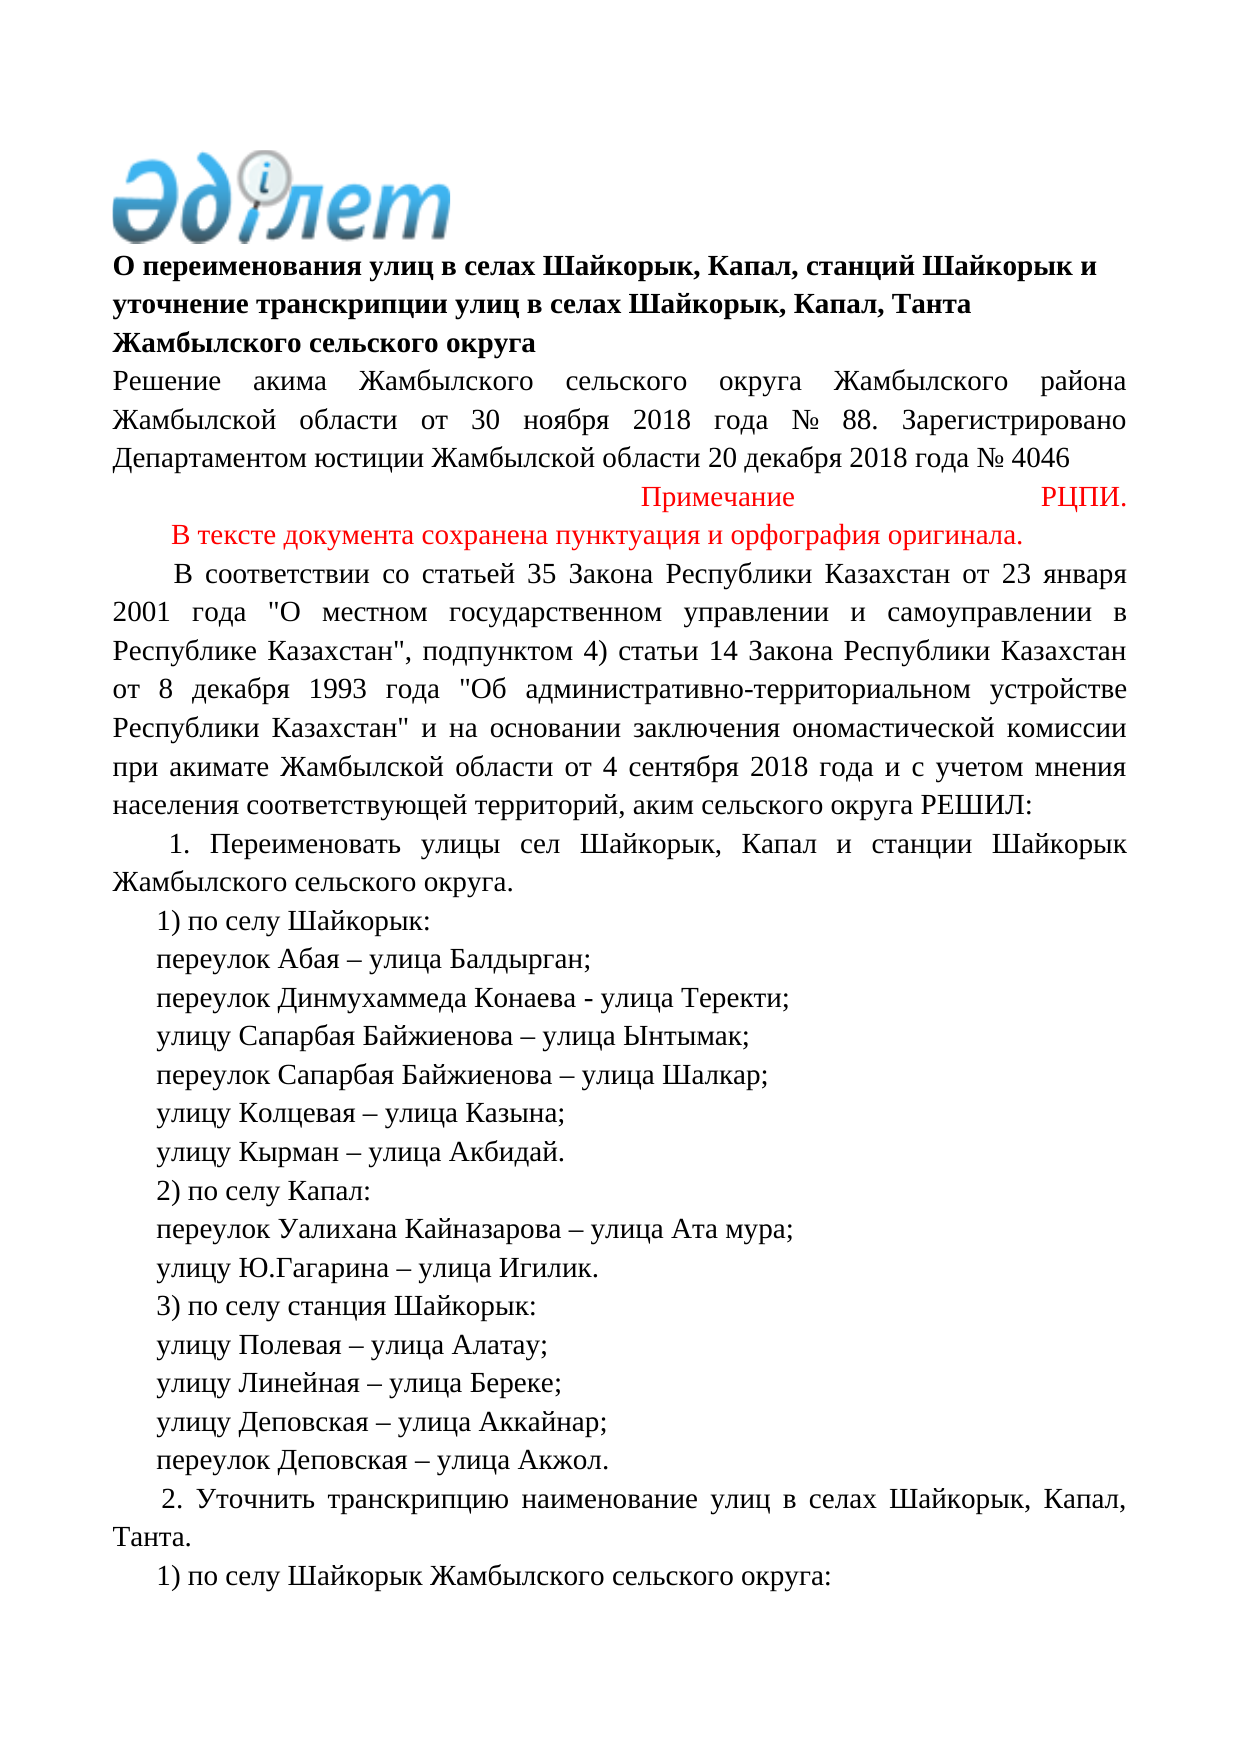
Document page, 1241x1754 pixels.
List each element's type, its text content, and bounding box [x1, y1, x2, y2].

text переулок Деповская – улица Акжол. [112, 1442, 1128, 1476]
text 1) по селу Шайкорык: [112, 903, 1128, 936]
text О переименования улиц в селах Шайкорык, Капал, станций Шайкорык и уточнение транскрипции улиц в селах Шайкорык, Капал, Танта Жамбылского сельского округа [112, 248, 1128, 358]
text улицу Ю.Гагарина – улица Игилик. [112, 1250, 1128, 1283]
text Примечание РЦПИ. В тексте документа сохранена пунктуация и орфография оригинала. [112, 479, 1128, 551]
text улицу Полевая – улица Алатау; [112, 1327, 1128, 1360]
text 2. Уточнить транскрипцию наименование улиц в селах Шайкорык, Капал, Танта. [112, 1481, 1128, 1553]
text переулок Уалихана Кайназарова – улица Ата мура; [112, 1211, 1128, 1245]
text 1) по селу Шайкорык Жамбылского сельского округа: [112, 1558, 1128, 1592]
text переулок Динмухаммеда Конаева - улица Теректи; [112, 980, 1128, 1013]
picture [112, 150, 451, 244]
text 2) по селу Капал: [112, 1173, 1128, 1206]
text улицу Кырман – улица Акбидай. [112, 1134, 1128, 1168]
text переулок Абая – улица Балдырган; [112, 941, 1128, 975]
text Решение акима Жамбылского сельского округа Жамбылского района Жамбылской области от 30 ноября 2018 года № 88. Зарегистрировано Департаментом юстиции Жамбылской области 20 декабря 2018 года № 4046 [112, 363, 1128, 474]
text В соответствии со статьей 35 Закона Республики Казахстан от 23 января 2001 года "О местном государственном управлении и самоуправлении в Реcпублике Казахстан", подпунктом 4) статьи 14 Закона Республики Казахстан от 8 декабря 1993 года "Об административно-территориальном устройстве Республики Казахстан" и на основании заключения ономастической комиссии при акимате Жамбылской области от 4 сентября 2018 года и с учетом мнения населения соответствующей территорий, аким сельского округа РЕШИЛ: [112, 556, 1128, 821]
text улицу Сапарбая Байжиенова – улица Ынтымак; [112, 1018, 1128, 1052]
text улицу Колцевая – улица Казына; [112, 1096, 1128, 1129]
text улицу Деповская – улица Аккайнар; [112, 1404, 1128, 1437]
text улицу Линейная – улица Береке; [112, 1365, 1128, 1399]
text 1. Переименовать улицы сел Шайкорык, Капал и станции Шайкорык Жамбылского сельского округа. [112, 826, 1128, 898]
text 3) по селу станция Шайкорык: [112, 1288, 1128, 1322]
text переулок Сапарбая Байжиенова – улица Шалкар; [112, 1057, 1128, 1091]
